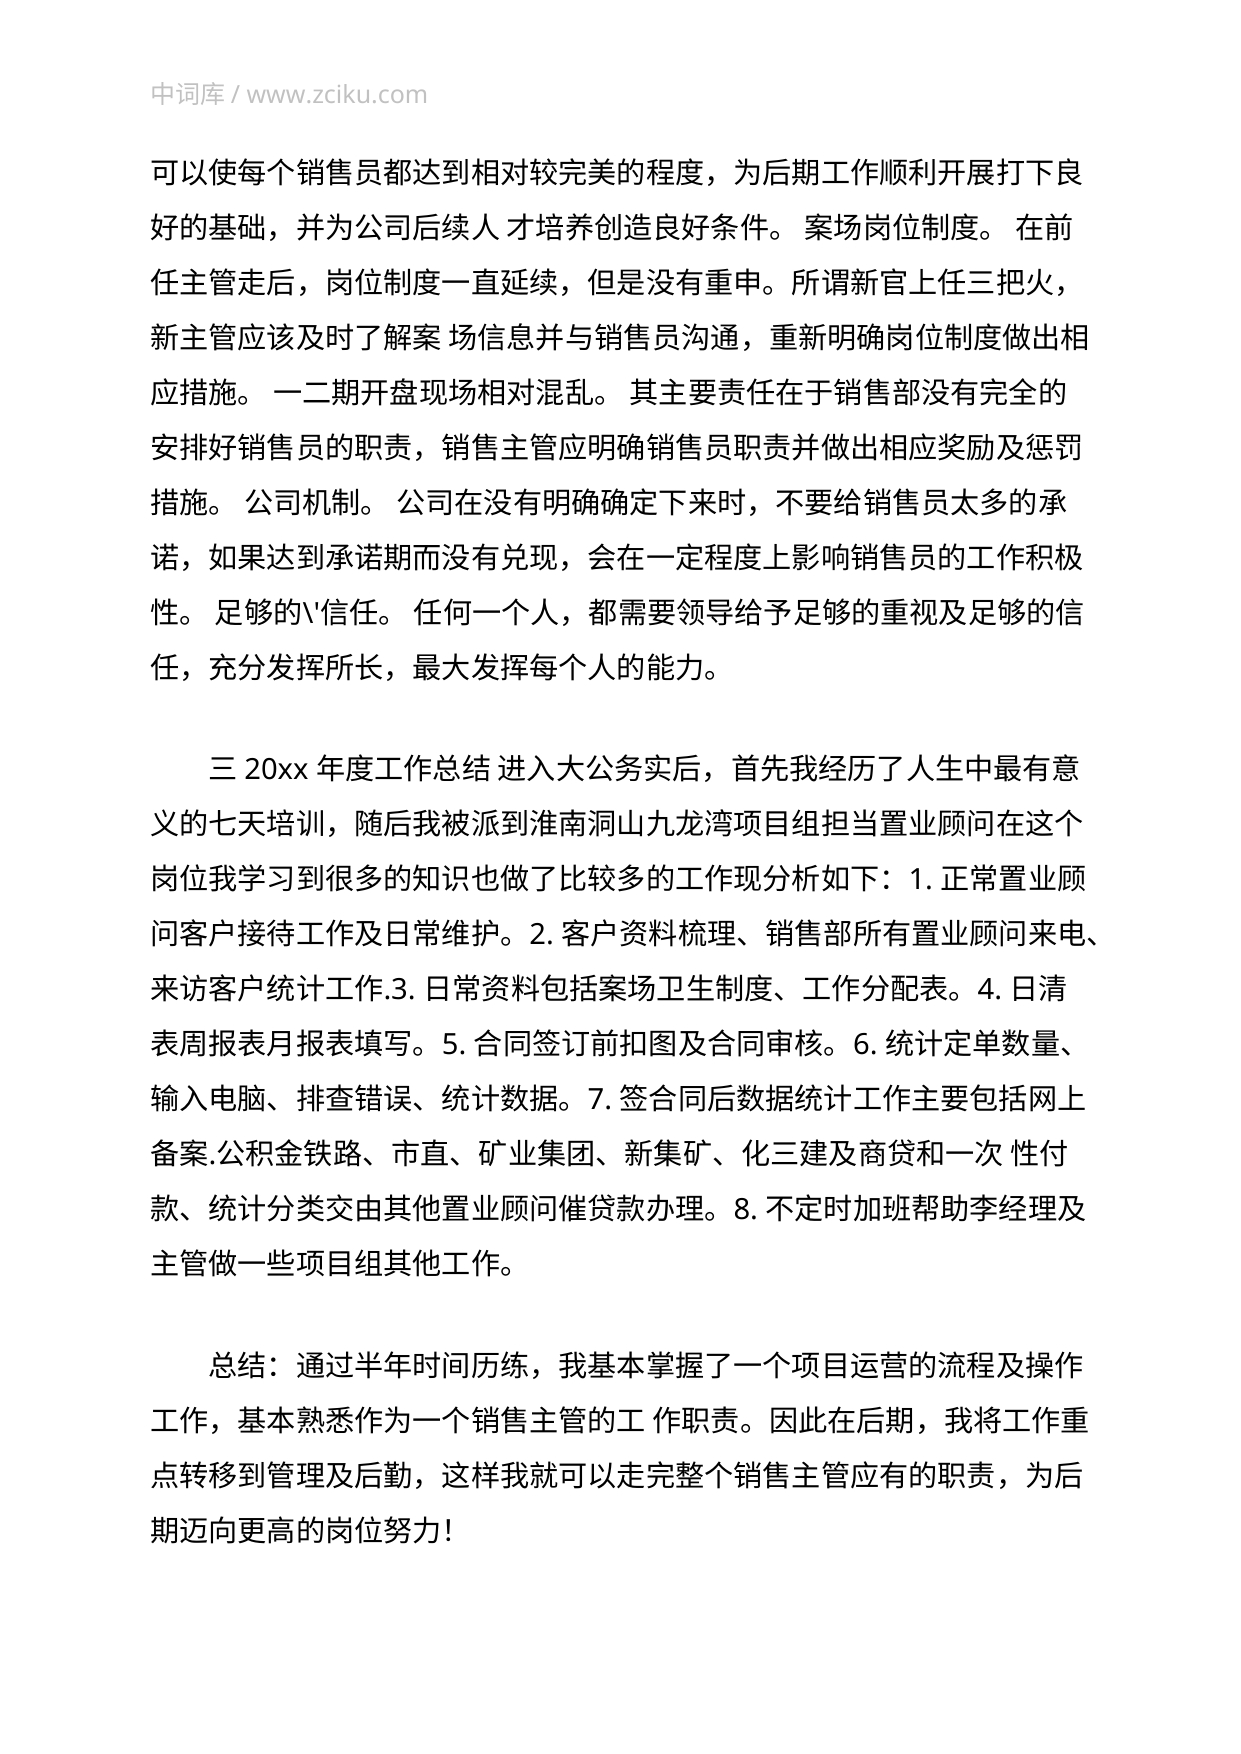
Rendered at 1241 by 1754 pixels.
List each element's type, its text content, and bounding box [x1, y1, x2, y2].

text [150, 150, 1090, 686]
text 三 20xx 年度工作总结 进入大公务实后，首先我经历了人生中最有意义的七天培训，随后我被派到淮南洞山九龙湾项目组担当置业顾问在这个岗位我学习到很多的知识也做了比较多的工作现分析如下：1. 正常置业顾问客户接待工作及日常维护。2. 客户资料梳理、销售部所有置业顾问来电、来访客户统计工作.3. 日常资料包括案场卫生制度、工作分配表。4. 日清表周报表月报表填写。5. 合同签订前扣图及合同审核。6. 统计定单数量、输入电脑、排查错误、统计数据。7. 签合同后数据统计工作主要包括网上备案.公积金铁路、市直、矿业集团、新集矿、化三建及商贷和一次 性付款、统计分类交由其他置业顾问催贷款办理。8. 不定时加班帮助李经理及主管做一些项目组其他工作。 [150, 746, 1090, 1283]
text 总结：通过半年时间历练，我基本掌握了一个项目运营的流程及操作工作，基本熟悉作为一个销售主管的工 作职责。因此在后期，我将工作重点转移到管理及后勤，这样我就可以走完整个销售主管应有的职责，为后 期迈向更高的岗位努力！ [150, 1343, 1090, 1549]
